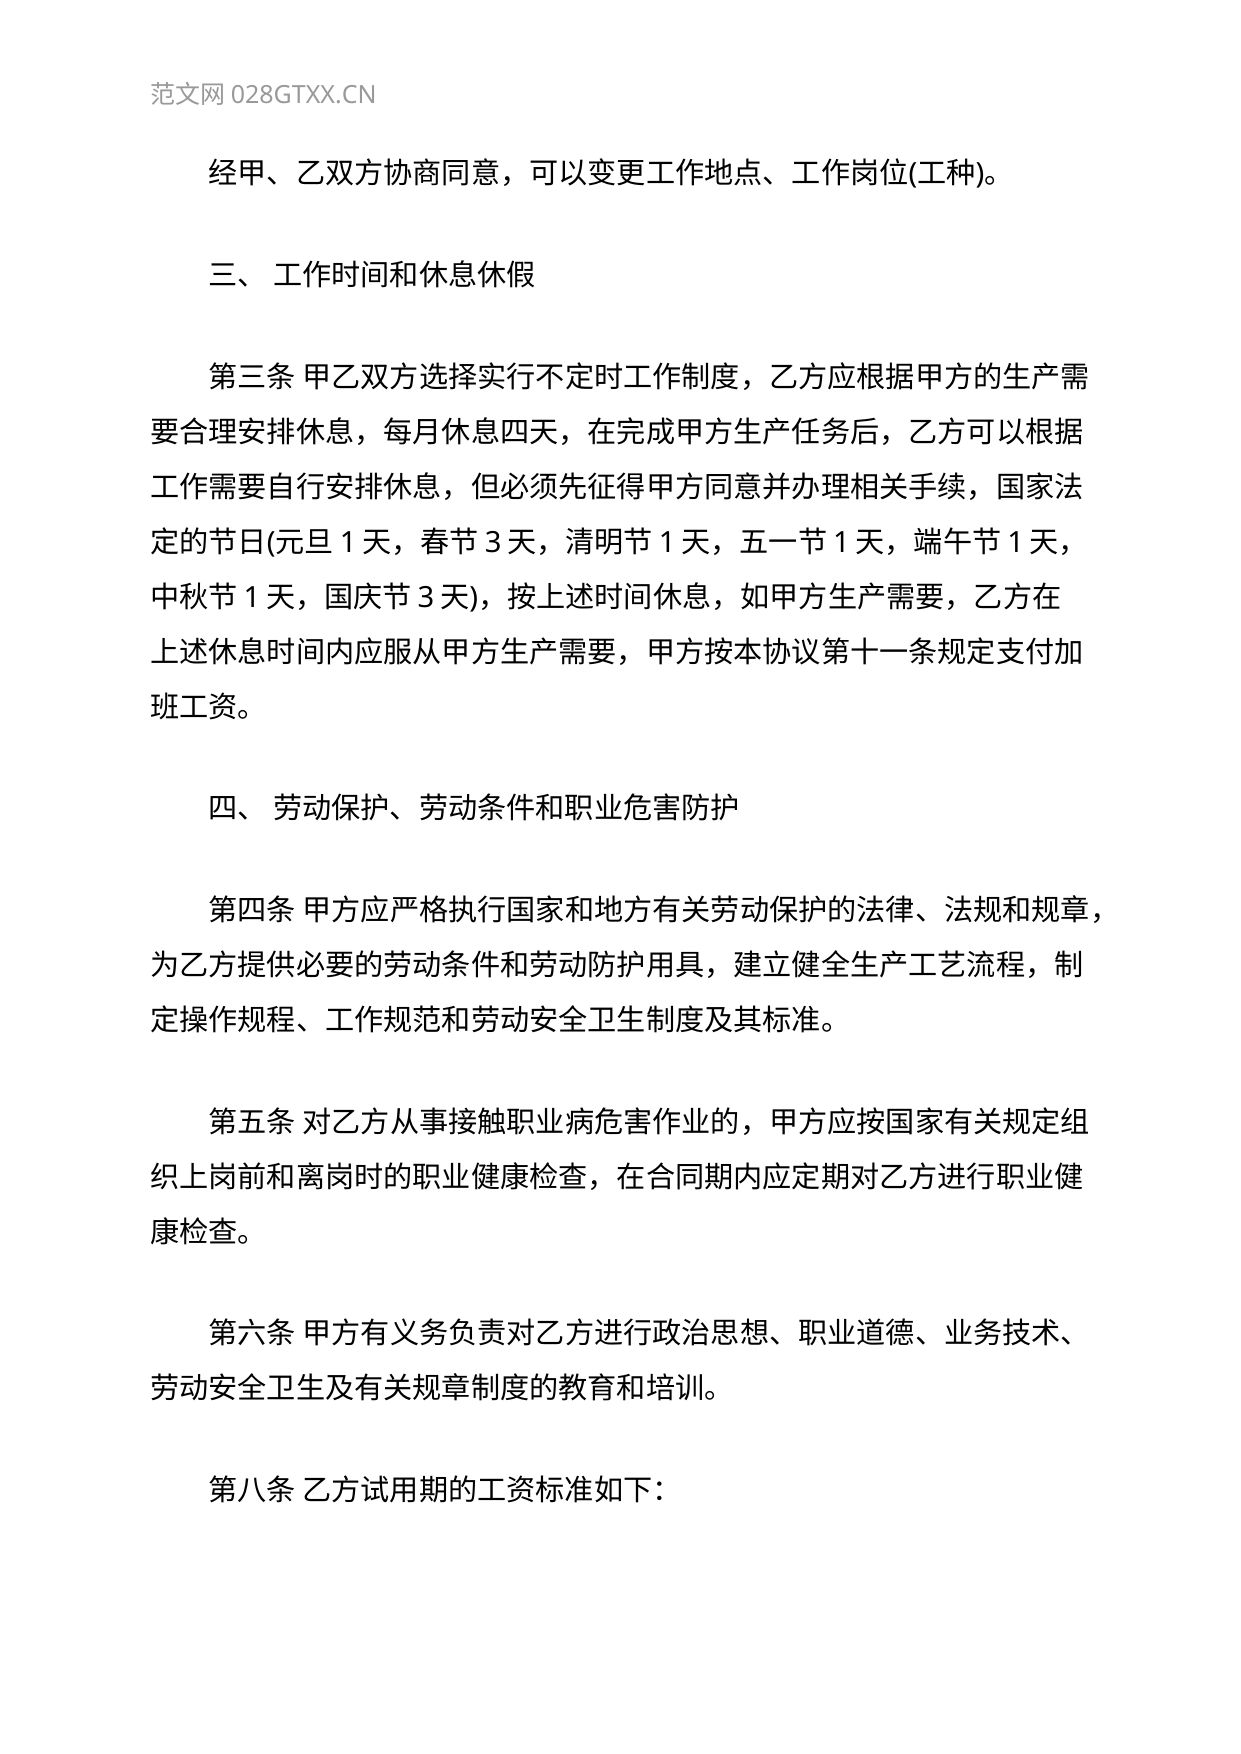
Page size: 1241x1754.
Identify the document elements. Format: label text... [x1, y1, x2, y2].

text 第五条 对乙方从事接触职业病危害作业的，甲方应按国家有关规定组织上岗前和离岗时的职业健康检查，在合同期内应定期对乙方进行职业健康检查。 [150, 1098, 1090, 1251]
text 第六条 甲方有义务负责对乙方进行政治思想、职业道德、业务技术、劳动安全卫生及有关规章制度的教育和培训。 [150, 1310, 1090, 1407]
text 三、 工作时间和休息休假 [150, 252, 1090, 294]
text 经甲、乙双方协商同意，可以变更工作地点、工作岗位(工种)。 [150, 150, 1090, 192]
text 第三条 甲乙双方选择实行不定时工作制度，乙方应根据甲方的生产需要合理安排休息，每月休息四天，在完成甲方生产任务后，乙方可以根据工作需要自行安排休息，但必须先征得甲方同意并办理相关手续，国家法定的节日(元旦1天，春节3天，清明节1天，五一节1天，端午节1天，中秋节1天，国庆节3天)，按上述时间休息，如甲方生产需要，乙方在上述休息时间内应服从甲方生产需要，甲方按本协议第十一条规定支付加班工资。 [150, 354, 1090, 726]
text 四、 劳动保护、劳动条件和职业危害防护 [150, 785, 1090, 827]
text 第八条 乙方试用期的工资标准如下： [150, 1467, 1090, 1509]
text 第四条 甲方应严格执行国家和地方有关劳动保护的法律、法规和规章，为乙方提供必要的劳动条件和劳动防护用具，建立健全生产工艺流程，制定操作规程、工作规范和劳动安全卫生制度及其标准。 [150, 887, 1090, 1039]
